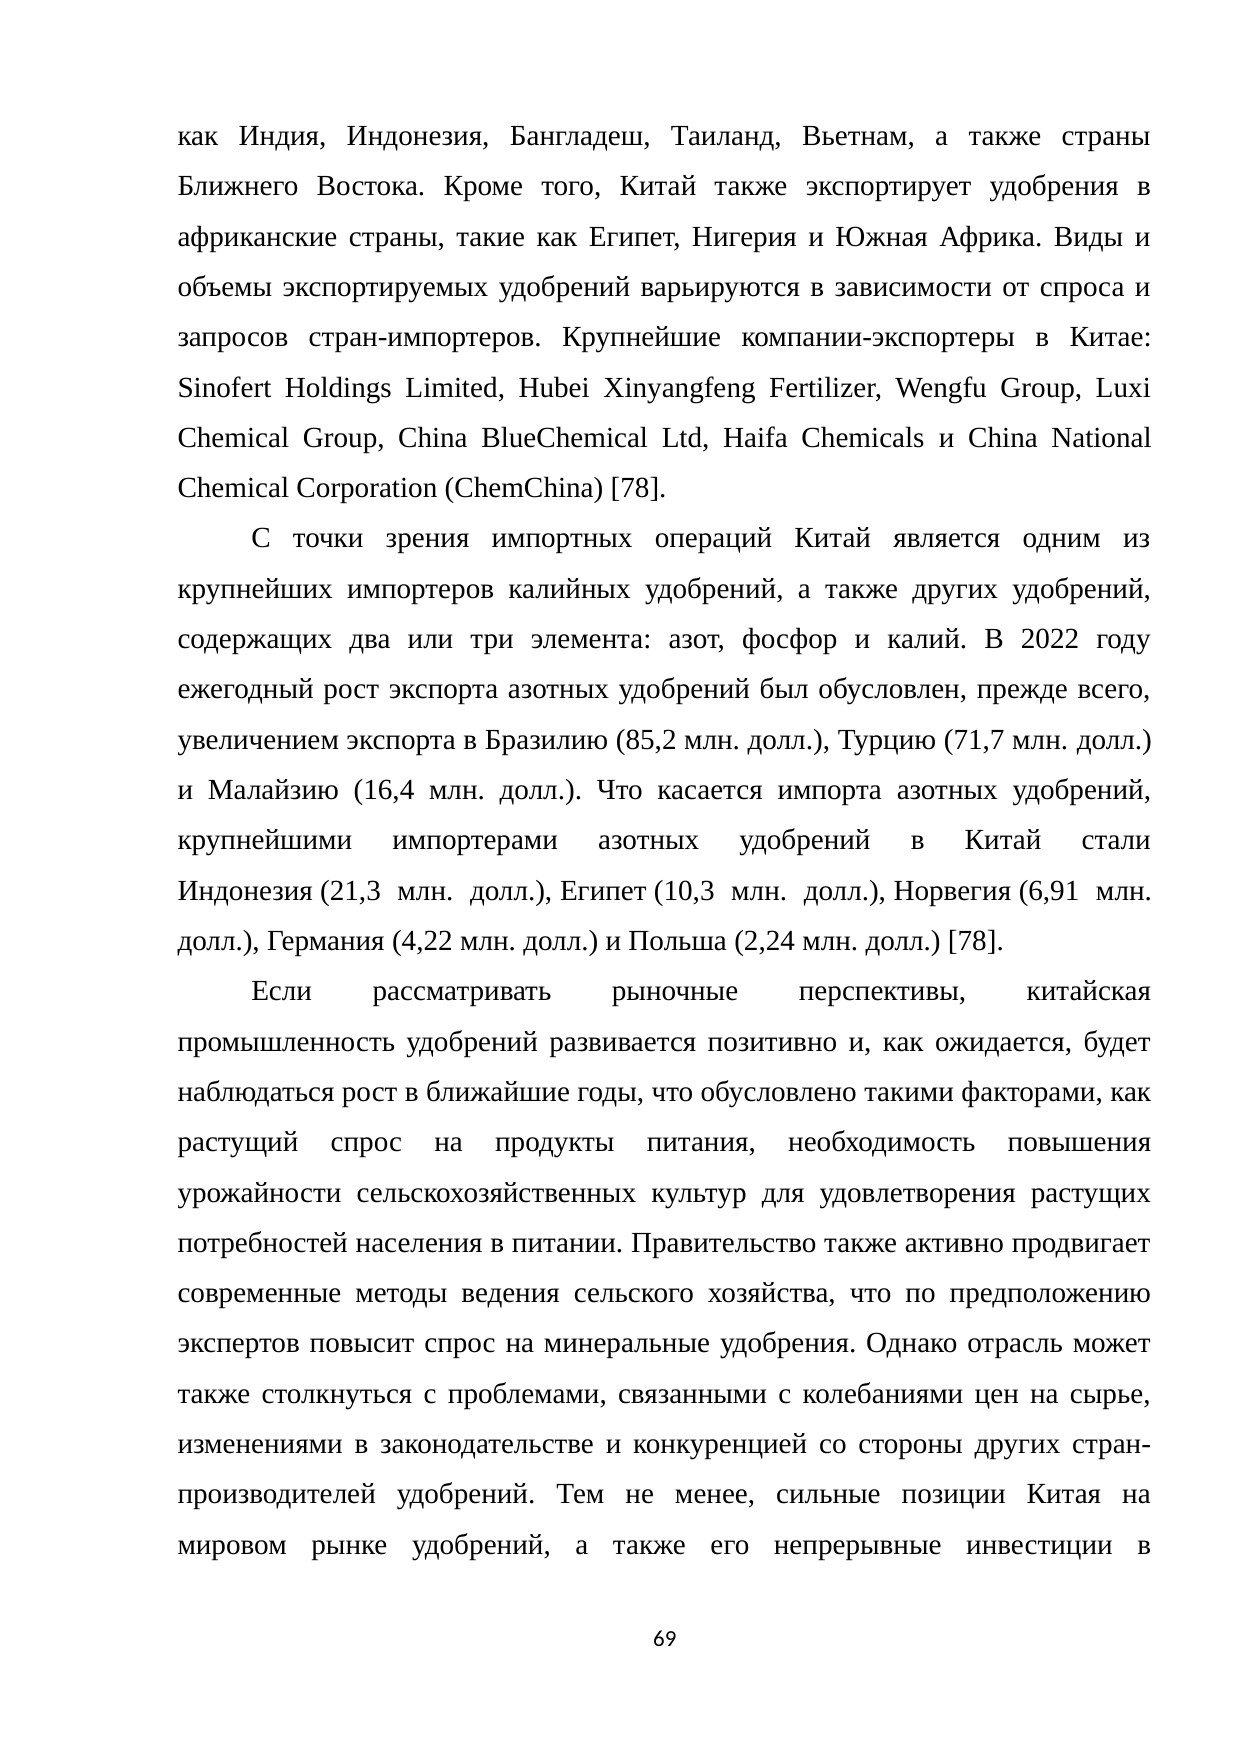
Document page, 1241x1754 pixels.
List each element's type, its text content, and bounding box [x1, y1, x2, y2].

text С точки зрения импортных операций Китай является одним из крупнейших импортеров калийных удобрений, а также других удобрений, содержащих два или три элемента: азот, фосфор и калий. В 2022 году ежегодный рост экспорта азотных удобрений был обусловлен, прежде всего, увеличением экспорта в Бразилию (85,2 млн. долл.), Турцию (71,7 млн. ​​долл.) и Малайзию (16,4 млн. долл.). Что касается импорта азотных удобрений, крупнейшими импортерами азотных удобрений в Китай стали Индонезия (21,3 млн. долл.), Египет (10,3 млн. долл.), Норвегия (6,91 млн. долл.), Германия (4,22 млн. долл.) и Польша (2,24 млн. долл.) [78]. [177, 521, 1152, 957]
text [177, 973, 1152, 1560]
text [177, 118, 1152, 504]
